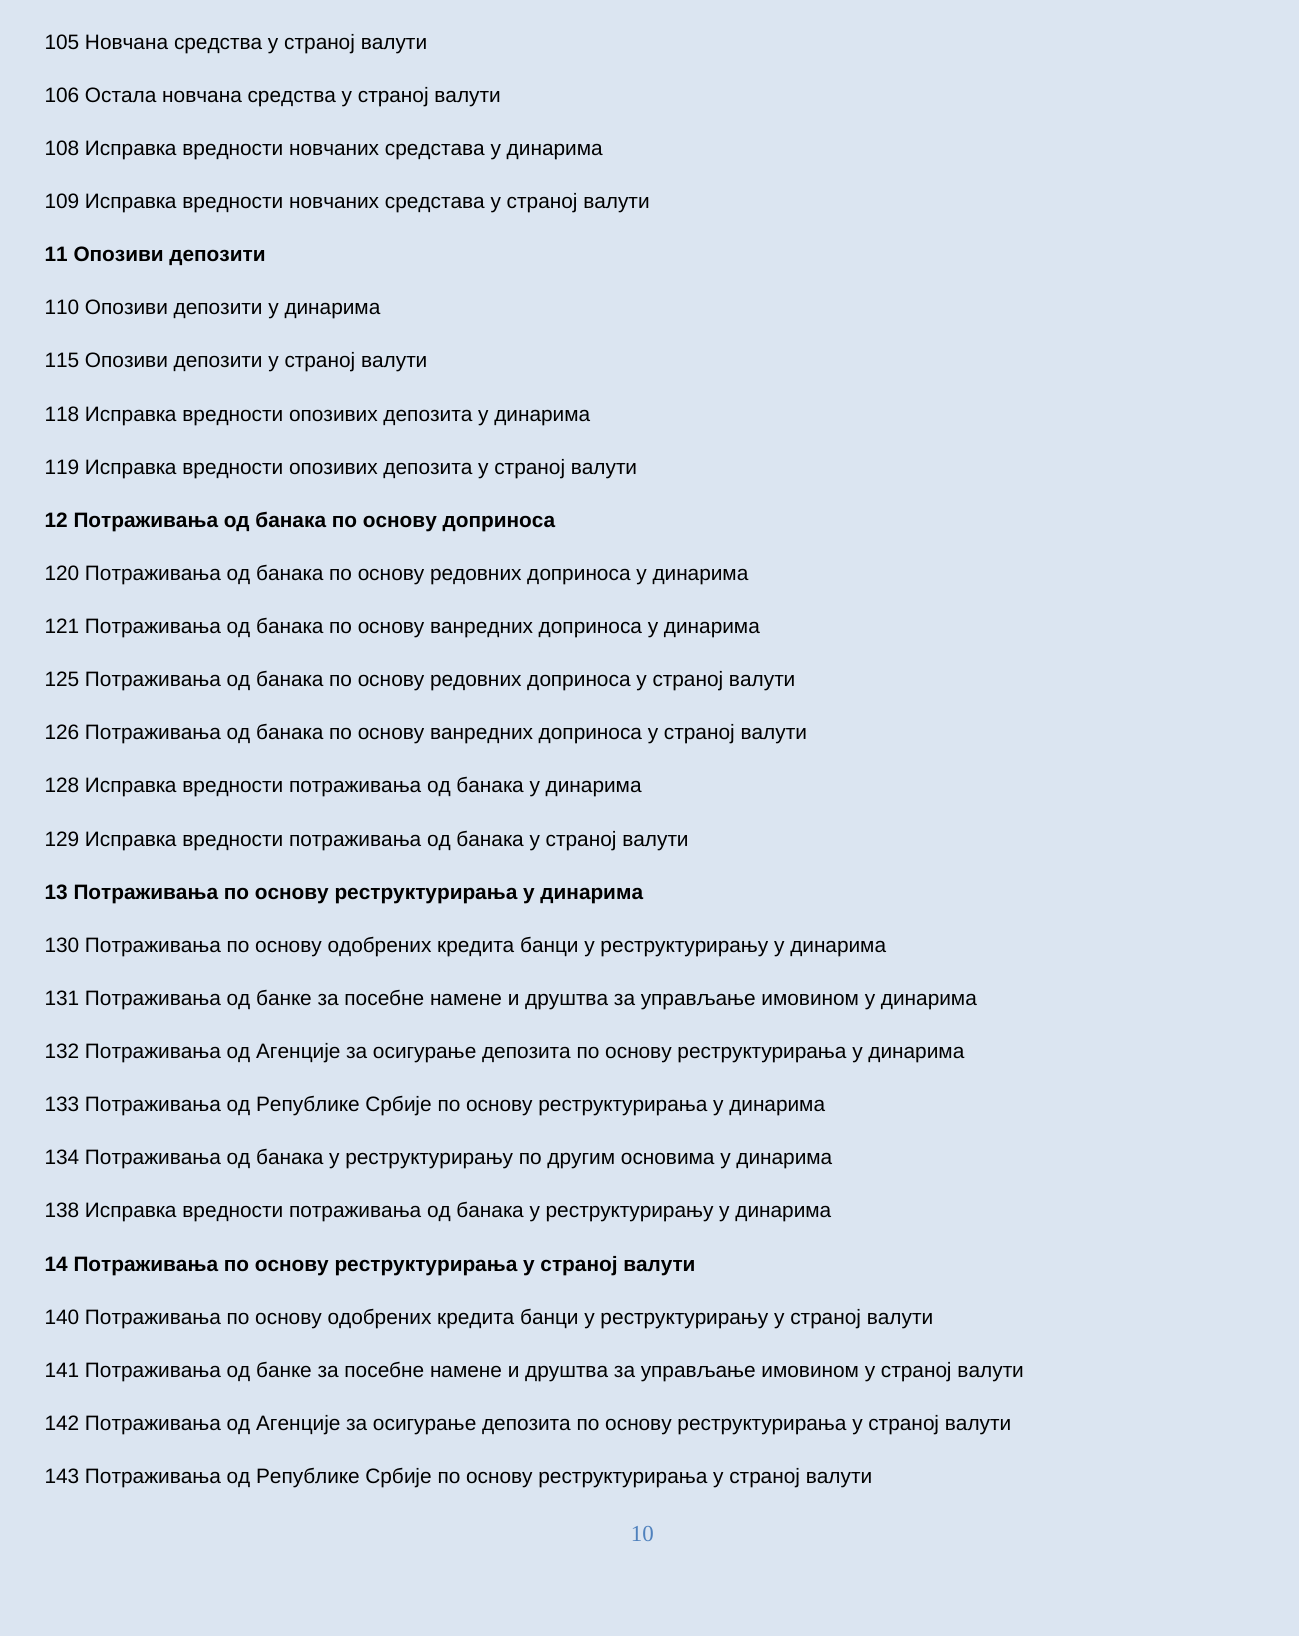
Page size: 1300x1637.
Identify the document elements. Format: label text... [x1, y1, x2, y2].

text 120 Потраживања од банака по основу редовних доприноса у динарима [44, 561, 1239, 585]
text 105 Новчана средства у страној валути [44, 29, 1239, 53]
text 14 Потраживања по основу реструктурирања у страној валути [44, 1251, 1239, 1275]
text 13 Потраживања по основу реструктурирања у динарима [44, 879, 1239, 903]
text 142 Потраживања од Агенције за осигурање депозита по основу реструктурирања у страној валути [44, 1411, 1239, 1435]
text 110 Опозиви депозити у динарима [44, 295, 1239, 319]
text 106 Остала новчана средства у страној валути [44, 83, 1239, 107]
text 140 Потраживања по основу одобрених кредита банци у реструктурирању у страној валути [44, 1304, 1239, 1328]
text 118 Исправка вредности опозивих депозита у динарима [44, 401, 1239, 425]
text 133 Потраживања од Републике Србије по основу реструктурирања у динарима [44, 1092, 1239, 1116]
text 119 Исправка вредности опозивих депозита у страној валути [44, 454, 1239, 478]
text 131 Потраживања од банке за посебне намене и друштва за управљање имовином у динарима [44, 986, 1239, 1010]
text 143 Потраживања од Републике Србије по основу реструктурирања у страној валути [44, 1464, 1239, 1488]
text 126 Потраживања од банака по основу ванредних доприноса у страној валути [44, 720, 1239, 744]
text 125 Потраживања од банака по основу редовних доприноса у страној валути [44, 667, 1239, 691]
text 12 Потраживања од банака по основу доприноса [44, 508, 1239, 532]
text 11 Опозиви депозити [44, 242, 1239, 266]
text 128 Исправка вредности потраживања од банака у динарима [44, 773, 1239, 797]
text 141 Потраживања од банке за посебне намене и друштва за управљање имовином у страној валути [44, 1358, 1239, 1382]
text 138 Исправка вредности потраживања од банака у реструктурирању у динарима [44, 1198, 1239, 1222]
text 134 Потраживања од банака у реструктурирању по другим основима у динарима [44, 1145, 1239, 1169]
text 115 Опозиви депозити у страној валути [44, 348, 1239, 372]
text 129 Исправка вредности потраживања од банака у страној валути [44, 826, 1239, 850]
text 132 Потраживања од Агенције за осигурање депозита по основу реструктурирања у динарима [44, 1039, 1239, 1063]
text 109 Исправка вредности новчаних средстава у страној валути [44, 189, 1239, 213]
text 121 Потраживања од банака по основу ванредних доприноса у динарима [44, 614, 1239, 638]
text 108 Исправка вредности новчаних средстава у динарима [44, 136, 1239, 160]
text 130 Потраживања по основу одобрених кредита банци у реструктурирању у динарима [44, 933, 1239, 957]
